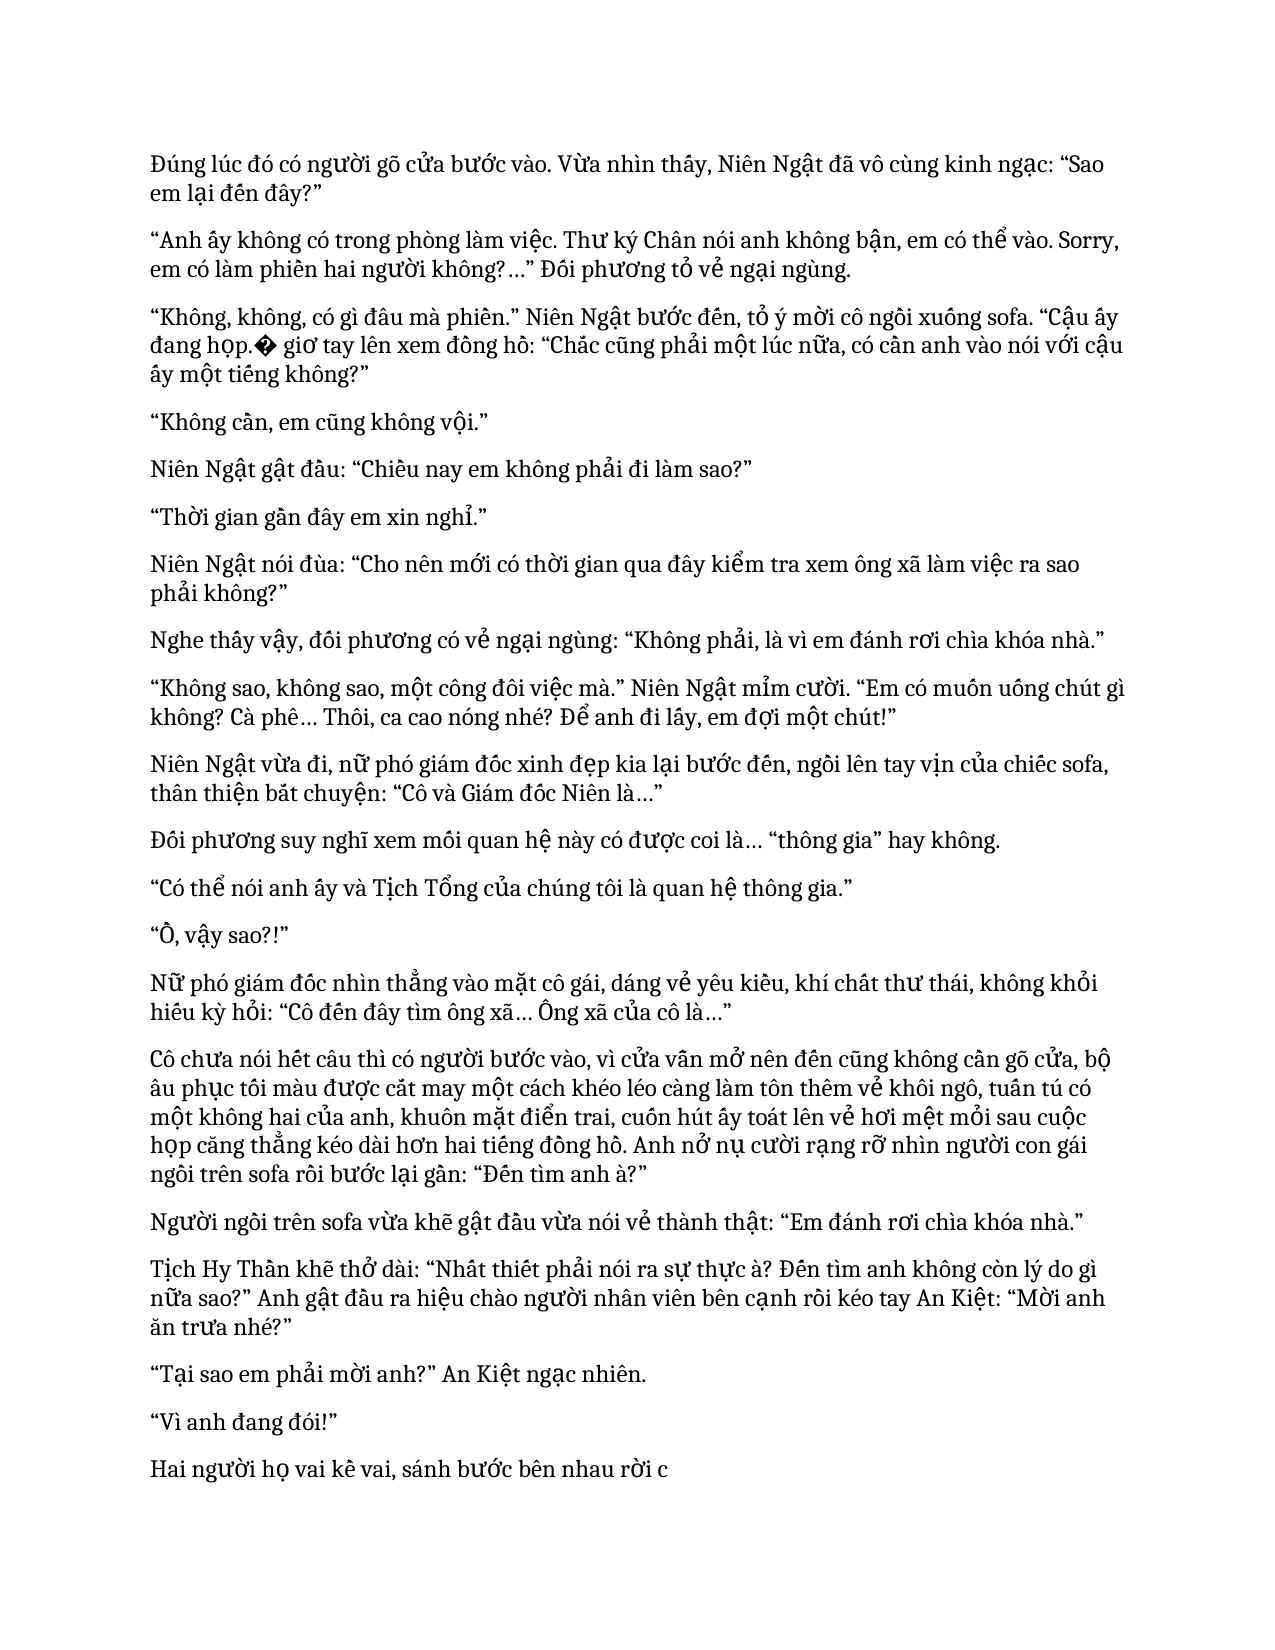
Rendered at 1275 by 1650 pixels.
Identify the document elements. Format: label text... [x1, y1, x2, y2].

text “Anh ấy không có trong phòng làm việc. Thư ký Chân nói anh không bận, em có thể vào. Sorry, em có làm phiền hai người không?…” Đối phương tỏ vẻ ngại ngùng. [150, 226, 1125, 284]
text “Không, không, có gì đâu mà phiền.” Niên Ngật bước đến, tỏ ý mời cô ngồi xuống sofa. “Cậu ấy đang họp.� giơ tay lên xem đồng hồ: “Chắc cũng phải một lúc nữa, có cần anh vào nói với cậu ấy một tiếng không?” [150, 302, 1125, 389]
text Niên Ngật gật đầu: “Chiều nay em không phải đi làm sao?” [150, 455, 1125, 484]
text “Thời gian gần đây em xin nghỉ.” [150, 502, 1125, 531]
text Tịch Hy Thần khẽ thở dài: “Nhất thiết phải nói ra sự thực à? Đến tìm anh không còn lý do gì nữa sao?” Anh gật đầu ra hiệu chào người nhân viên bên cạnh rồi kéo tay An Kiệt: “Mời anh ăn trưa nhé?” [150, 1255, 1125, 1341]
text “Vì anh đang đói!” [150, 1407, 1125, 1436]
text “Không cần, em cũng không vội.” [150, 407, 1125, 436]
text Hai người họ vai kề vai, sánh bước bên nhau rời c [150, 1455, 1125, 1484]
text “Tại sao em phải mời anh?” An Kiệt ngạc nhiên. [150, 1360, 1125, 1389]
text “Có thể nói anh ấy và Tịch Tổng của chúng tôi là quan hệ thông gia.” [150, 874, 1125, 902]
text Nữ phó giám đốc nhìn thẳng vào mặt cô gái, dáng vẻ yêu kiều, khí chất thư thái, không khỏi hiếu kỳ hỏi: “Cô đến đây tìm ông xã… Ông xã của cô là…” [150, 969, 1125, 1026]
text “Không sao, không sao, một công đôi việc mà.” Niên Ngật mỉm cười. “Em có muốn uống chút gì không? Cà phê… Thôi, ca cao nóng nhé? Để anh đi lấy, em đợi một chút!” [150, 674, 1125, 731]
text Đúng lúc đó có người gõ cửa bước vào. Vừa nhìn thấy, Niên Ngật đã vô cùng kinh ngạc: “Sao em lại đến đây?” [150, 150, 1125, 207]
text Niên Ngật vừa đi, nữ phó giám đốc xinh đẹp kia lại bước đến, ngồi lên tay vịn của chiếc sofa, thân thiện bắt chuyện: “Cô và Giám đốc Niên là…” [150, 750, 1125, 807]
text “Ồ, vậy sao?!” [150, 921, 1125, 950]
text Nghe thấy vậy, đối phương có vẻ ngại ngùng: “Không phải, là vì em đánh rơi chìa khóa nhà.” [150, 626, 1125, 655]
text Người ngồi trên sofa vừa khẽ gật đầu vừa nói vẻ thành thật: “Em đánh rơi chìa khóa nhà.” [150, 1207, 1125, 1236]
text Niên Ngật nói đùa: “Cho nên mới có thời gian qua đây kiểm tra xem ông xã làm việc ra sao phải không?” [150, 550, 1125, 607]
text Cô chưa nói hết câu thì có người bước vào, vì cửa vẫn mở nên đến cũng không cần gõ cửa, bộ âu phục tối màu được cắt may một cách khéo léo càng làm tôn thêm vẻ khôi ngô, tuấn tú có một không hai của anh, khuôn mặt điển trai, cuốn hút ấy toát lên vẻ hơi mệt mỏi sau cuộc họp căng thẳng kéo dài hơn hai tiếng đồng hồ. Anh nở nụ cười rạng rỡ nhìn người con gái ngồi trên sofa rồi bước lại gần: “Đến tìm anh à?” [150, 1045, 1125, 1189]
text Đối phương suy nghĩ xem mối quan hệ này có được coi là… “thông gia” hay không. [150, 826, 1125, 855]
